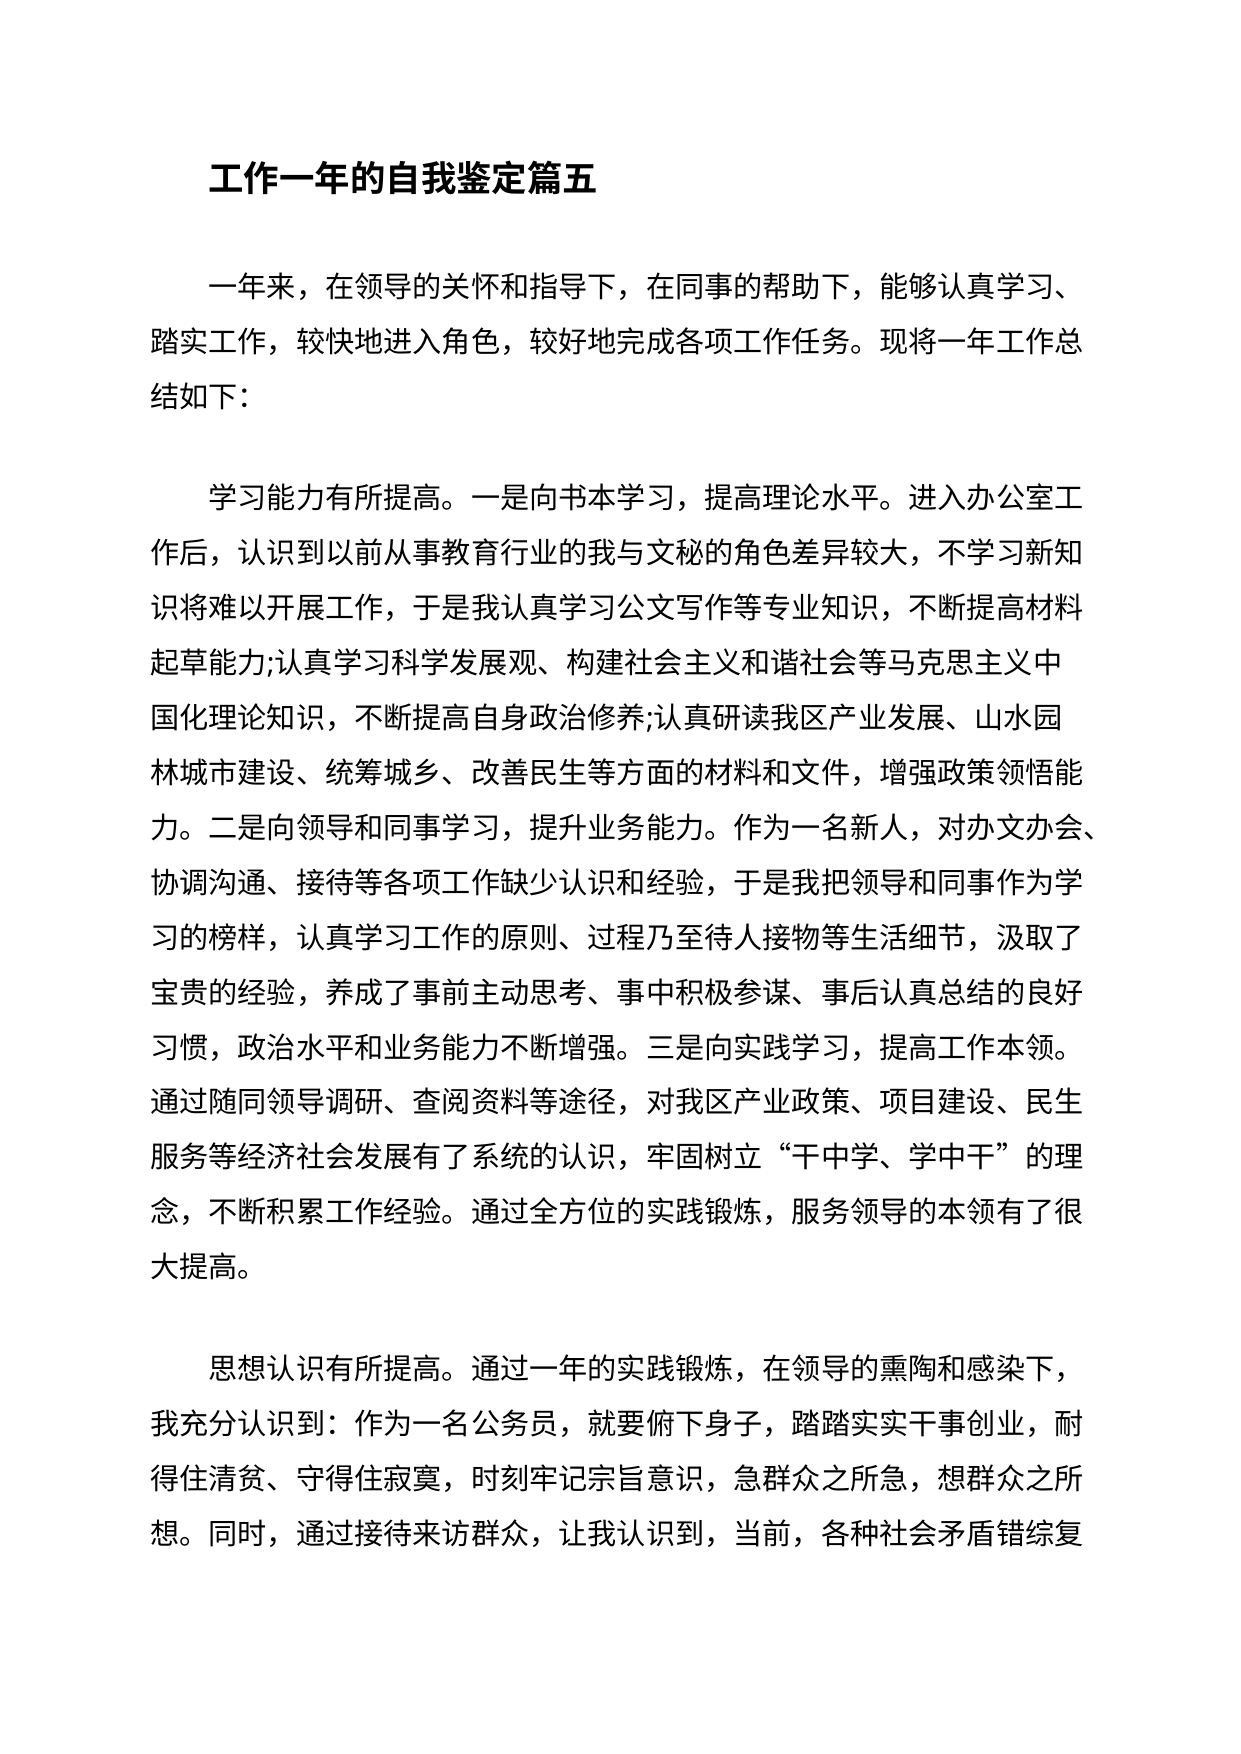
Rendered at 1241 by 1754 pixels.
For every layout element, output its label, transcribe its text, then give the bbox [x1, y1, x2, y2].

text 工作一年的自我鉴定篇五 [150, 150, 1090, 201]
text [150, 1346, 1090, 1552]
text 一年来，在领导的关怀和指导下，在同事的帮助下，能够认真学习、踏实工作，较快地进入角色，较好地完成各项工作任务。现将一年工作总结如下： [150, 263, 1090, 416]
text 学习能力有所提高。一是向书本学习，提高理论水平。进入办公室工作后，认识到以前从事教育行业的我与文秘的角色差异较大，不学习新知识将难以开展工作，于是我认真学习公文写作等专业知识，不断提高材料起草能力;认真学习科学发展观、构建社会主义和谐社会等马克思主义中国化理论知识，不断提高自身政治修养;认真研读我区产业发展、山水园林城市建设、统筹城乡、改善民生等方面的材料和文件，增强政策领悟能力。二是向领导和同事学习，提升业务能力。作为一名新人，对办文办会、协调沟通、接待等各项工作缺少认识和经验，于是我把领导和同事作为学习的榜样，认真学习工作的原则、过程乃至待人接物等生活细节，汲取了宝贵的经验，养成了事前主动思考、事中积极参谋、事后认真总结的良好习惯，政治水平和业务能力不断增强。三是向实践学习，提高工作本领。通过随同领导调研、查阅资料等途径，对我区产业政策、项目建设、民生服务等经济社会发展有了系统的认识，牢固树立“干中学、学中干”的理念，不断积累工作经验。通过全方位的实践锻炼，服务领导的本领有了很大提高。 [150, 475, 1090, 1286]
